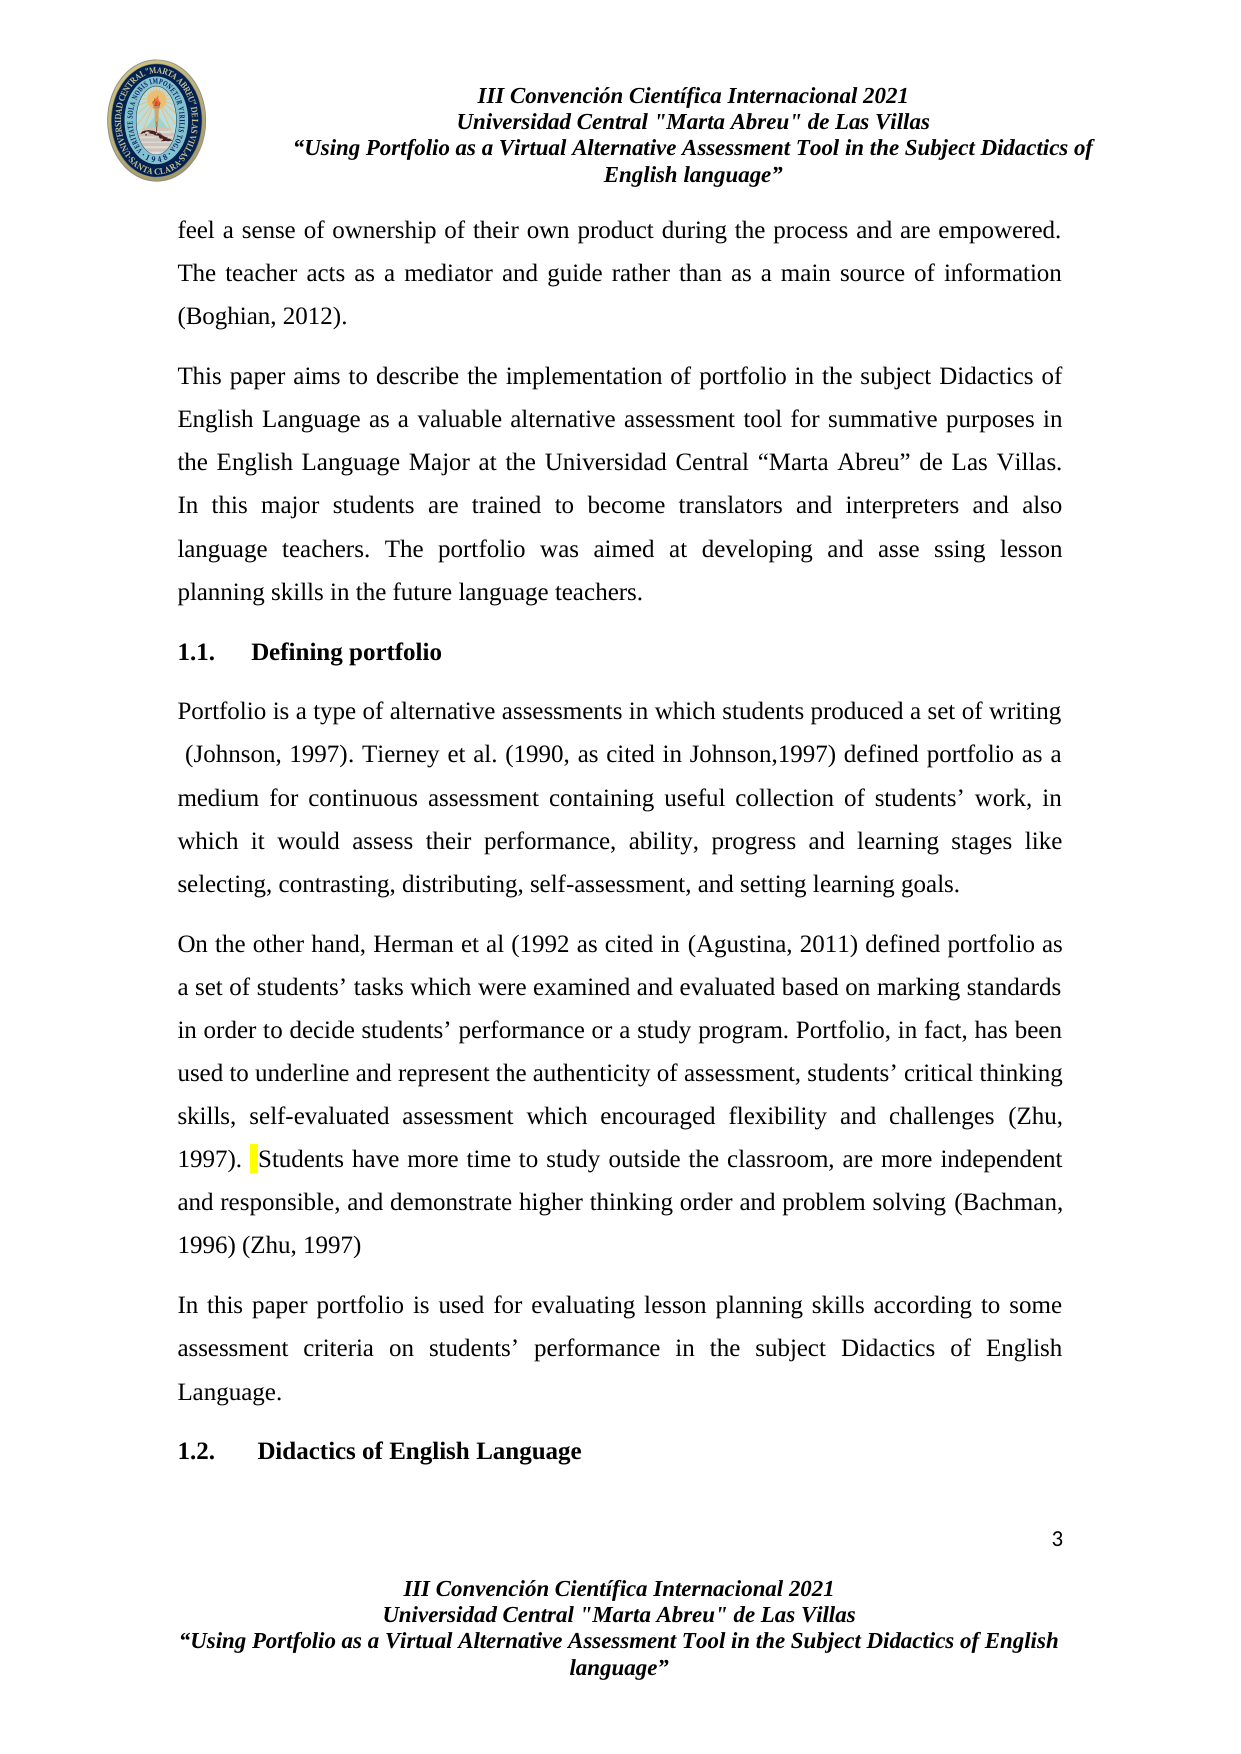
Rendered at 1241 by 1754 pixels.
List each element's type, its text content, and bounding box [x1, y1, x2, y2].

text This paper aims to describe the implementation of portfolio in the subject Didactics of English Language as a valuable alternative assessment tool for summative purposes in the English Language Major at the Universidad Central “Marta Abreu” de Las Villas. In this major students are trained to become translators and interpreters and also language teachers. The portfolio was aimed at developing and asse ssing lesson planning skills in the future language teachers. [177, 361, 1063, 606]
picture [106, 59, 207, 183]
text Portfolio is a type of alternative assessments in which students produced a set of writing . Tierney et al. (1990, as cited in Johnson,1997) defined portfolio as a medium for continuous assessment containing useful collection of students’ work, in which it would assess their performance, ability, progress and learning stages like selecting, contrasting, distributing, self-assessment, and setting learning goals. [177, 696, 1063, 898]
text On the other hand, Herman et al (1992 as cited in defined portfolio as a set of students’ tasks which were examined and evaluated based on marking standards in order to decide students’ performance or a study program. Portfolio, in fact, has been used to underline and represent the authenticity of assessment, students’ critical thinking skills, self-evaluated assessment which encouraged flexibility and challenges . Students have more time to study outside the classroom, are more independent and responsible, and demonstrate higher thinking order and problem solving [177, 929, 1063, 1259]
list Didactics of English Language [177, 1436, 1063, 1465]
list Defining portfolio [177, 637, 1063, 665]
text In this paper portfolio is used for evaluating lesson planning skills according to some assessment criteria on students’ performance in the subject Didactics of English Language. [177, 1290, 1063, 1405]
